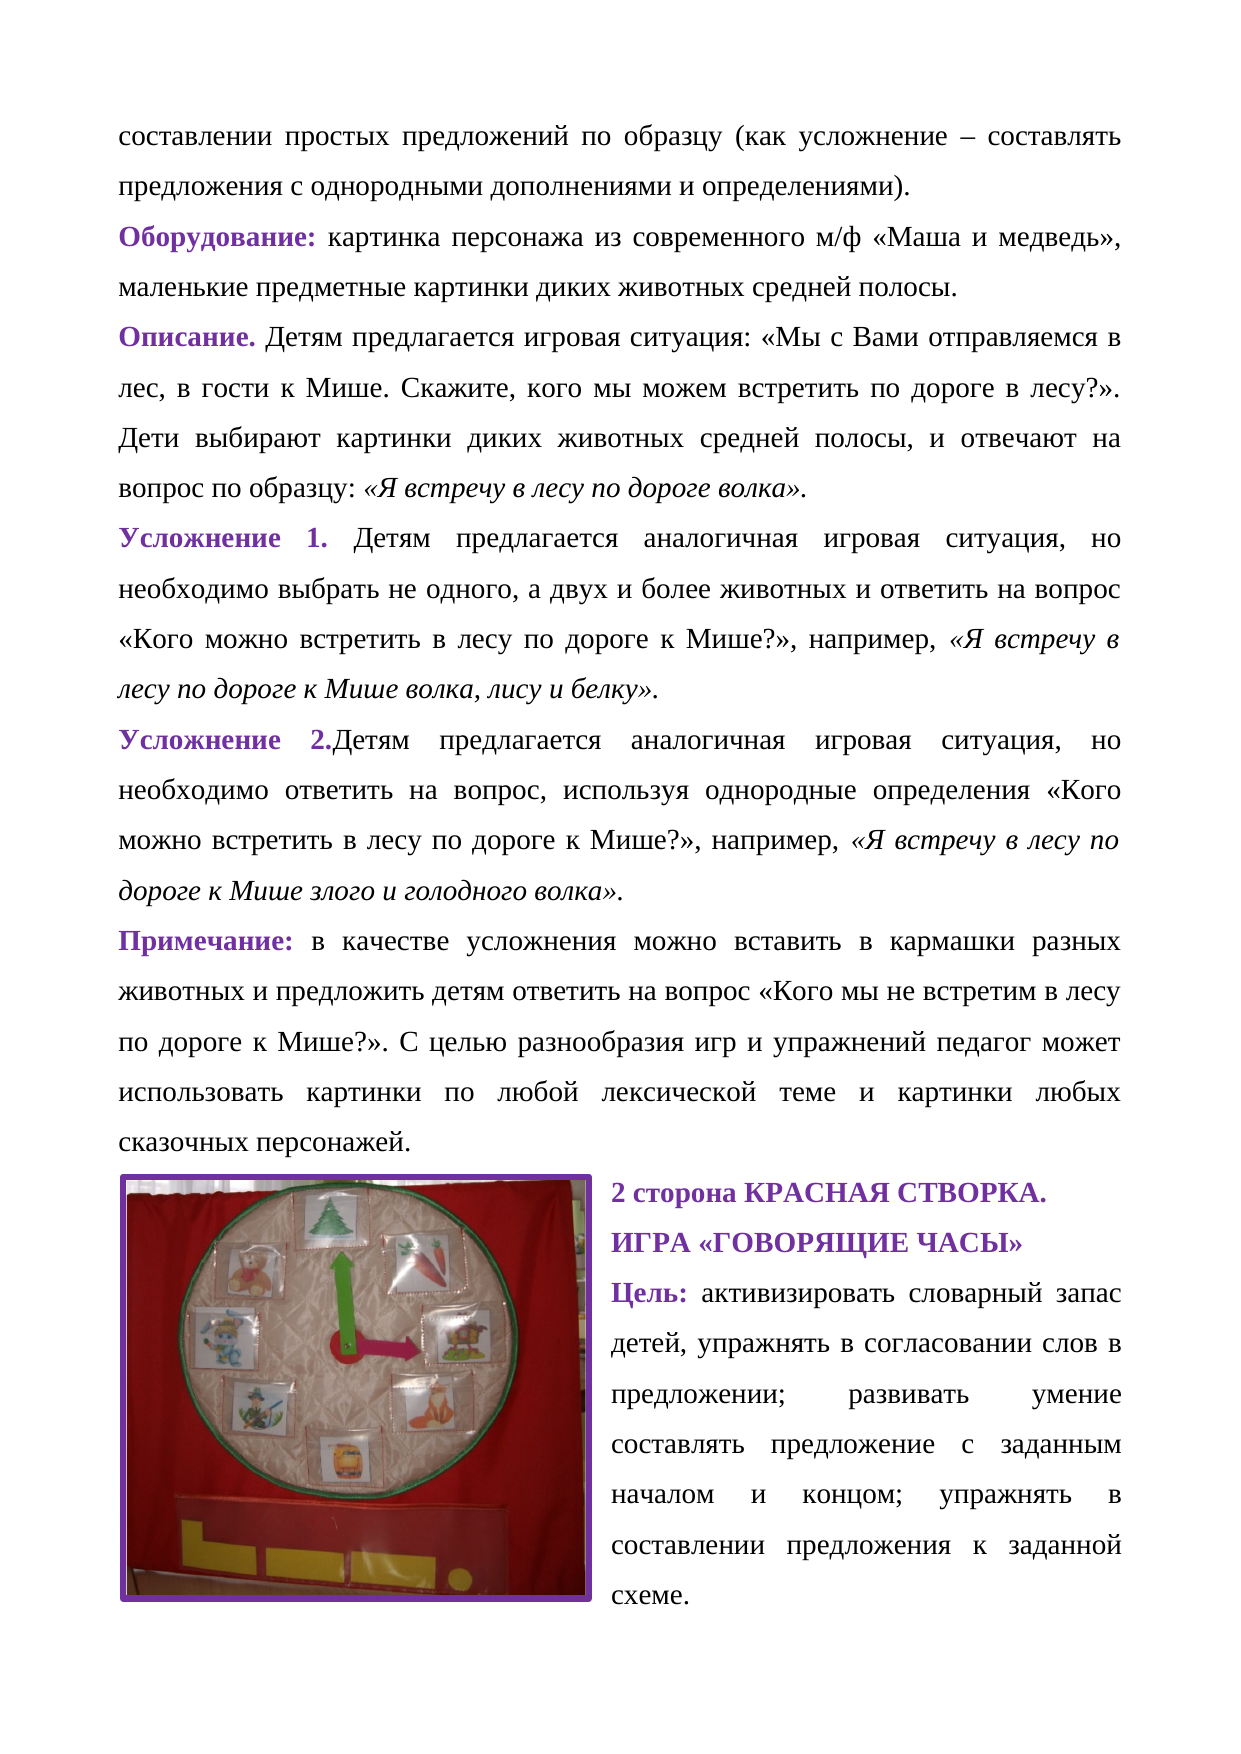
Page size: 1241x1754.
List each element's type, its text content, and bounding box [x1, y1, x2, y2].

text Усложнение 1. Детям предлагается аналогичная игровая ситуация, но необходимо выбрать не одного, а двух и более животных и ответить на вопрос «Кого можно встретить в лесу по дороге к Мише?», например, «Я встречу в лесу по дороге к Мише волка, лису и белку». [118, 521, 1122, 705]
text ИГРА «ГОВОРЯЩИЕ ЧАСЫ» [592, 1225, 1122, 1258]
text 2 сторона КРАСНАЯ СТВОРКА. [592, 1175, 1122, 1208]
text Примечание: в качестве усложнения можно вставить в кармашки разных животных и предложить детям ответить на вопрос «Кого мы не встретим в лесу по дороге к Мише?». С целью разнообразия игр и упражнений педагог может использовать картинки по любой лексической теме и картинки любых сказочных персонажей. [118, 923, 1122, 1158]
text Усложнение 2.Детям предлагается аналогичная игровая ситуация, но необходимо ответить на вопрос, используя однородные определения «Кого можно встретить в лесу по дороге к Мише?», например, «Я встречу в лесу по дороге к Мише злого и голодного волка». [118, 722, 1122, 906]
text Оборудование: картинка персонажа из современного м/ф «Маша и медведь», маленькие предметные картинки диких животных средней полосы. [118, 219, 1122, 303]
text Цель: активизировать словарный запас детей, упражнять в согласовании слов в предложении; развивать умение составлять предложение с заданным началом и концом; упражнять в составлении предложения к заданной схеме. [118, 1275, 1122, 1611]
text Описание. Детям предлагается игровая ситуация: «Мы с Вами отправляемся в лес, в гости к Мише. Скажите, кого мы можем встретить по дороге в лесу?». Дети выбирают картинки диких животных средней полосы, и отвечают на вопрос по образцу: «Я встречу в лесу по дороге волка». [118, 319, 1122, 504]
picture [127, 1180, 585, 1595]
